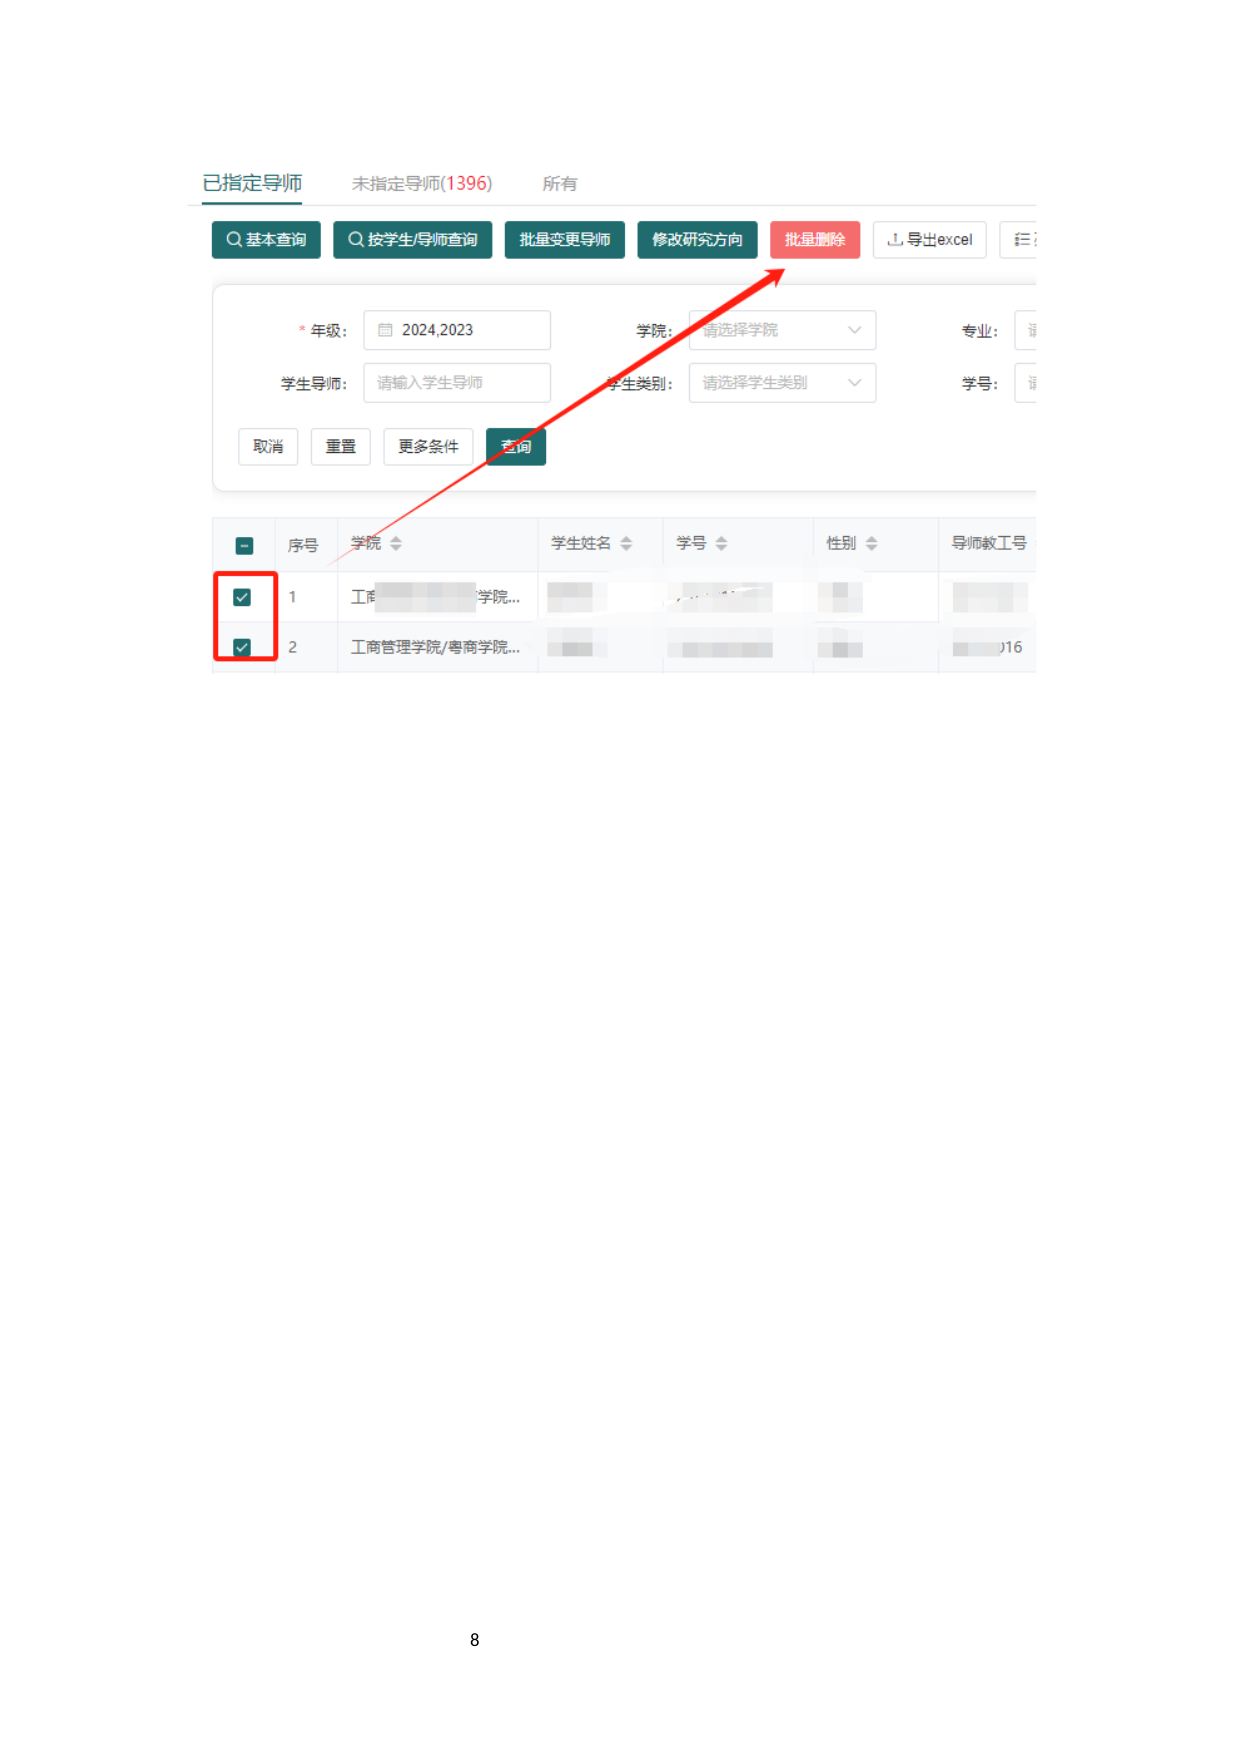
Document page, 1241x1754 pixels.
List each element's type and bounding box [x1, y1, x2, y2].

picture [187, 162, 1037, 674]
